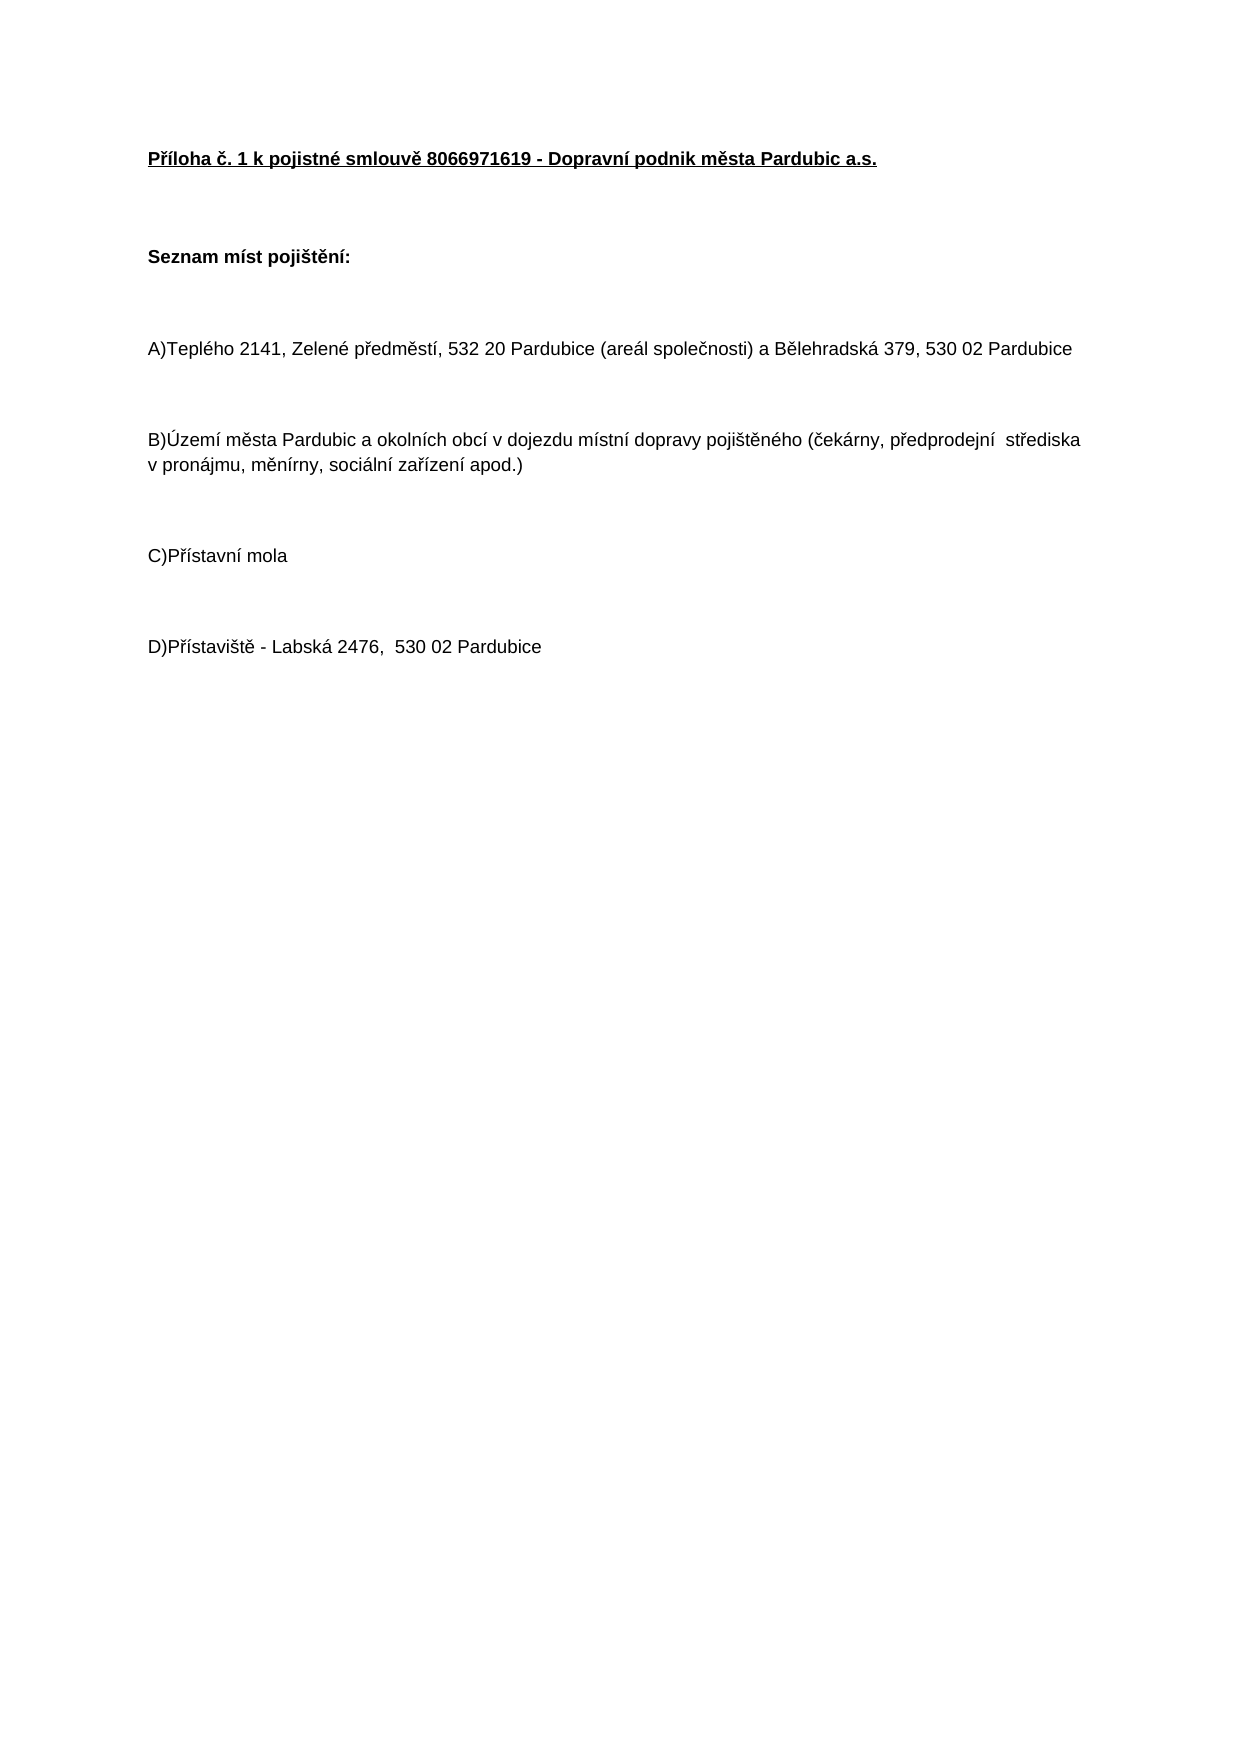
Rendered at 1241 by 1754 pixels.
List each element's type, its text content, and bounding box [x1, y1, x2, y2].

text D)Přístaviště - Labská 2476, 530 02 Pardubice [148, 636, 1093, 658]
text B)Území města Pardubic a okolních obcí v dojezdu místní dopravy pojištěného (čekárny, předprodejní střediska v pronájmu, měnírny, sociální zařízení apod.) [148, 429, 1093, 475]
text Příloha č. 1 k pojistné smlouvě 8066971619 - Dopravní podnik města Pardubic a.s. [148, 148, 1093, 169]
text C)Přístavní mola [148, 545, 1093, 566]
text Seznam míst pojištění: [148, 246, 1093, 268]
text A)Teplého 2141, Zelené předměstí, 532 20 Pardubice (areál společnosti) a Bělehradská 379, 530 02 Pardubice [148, 337, 1093, 359]
